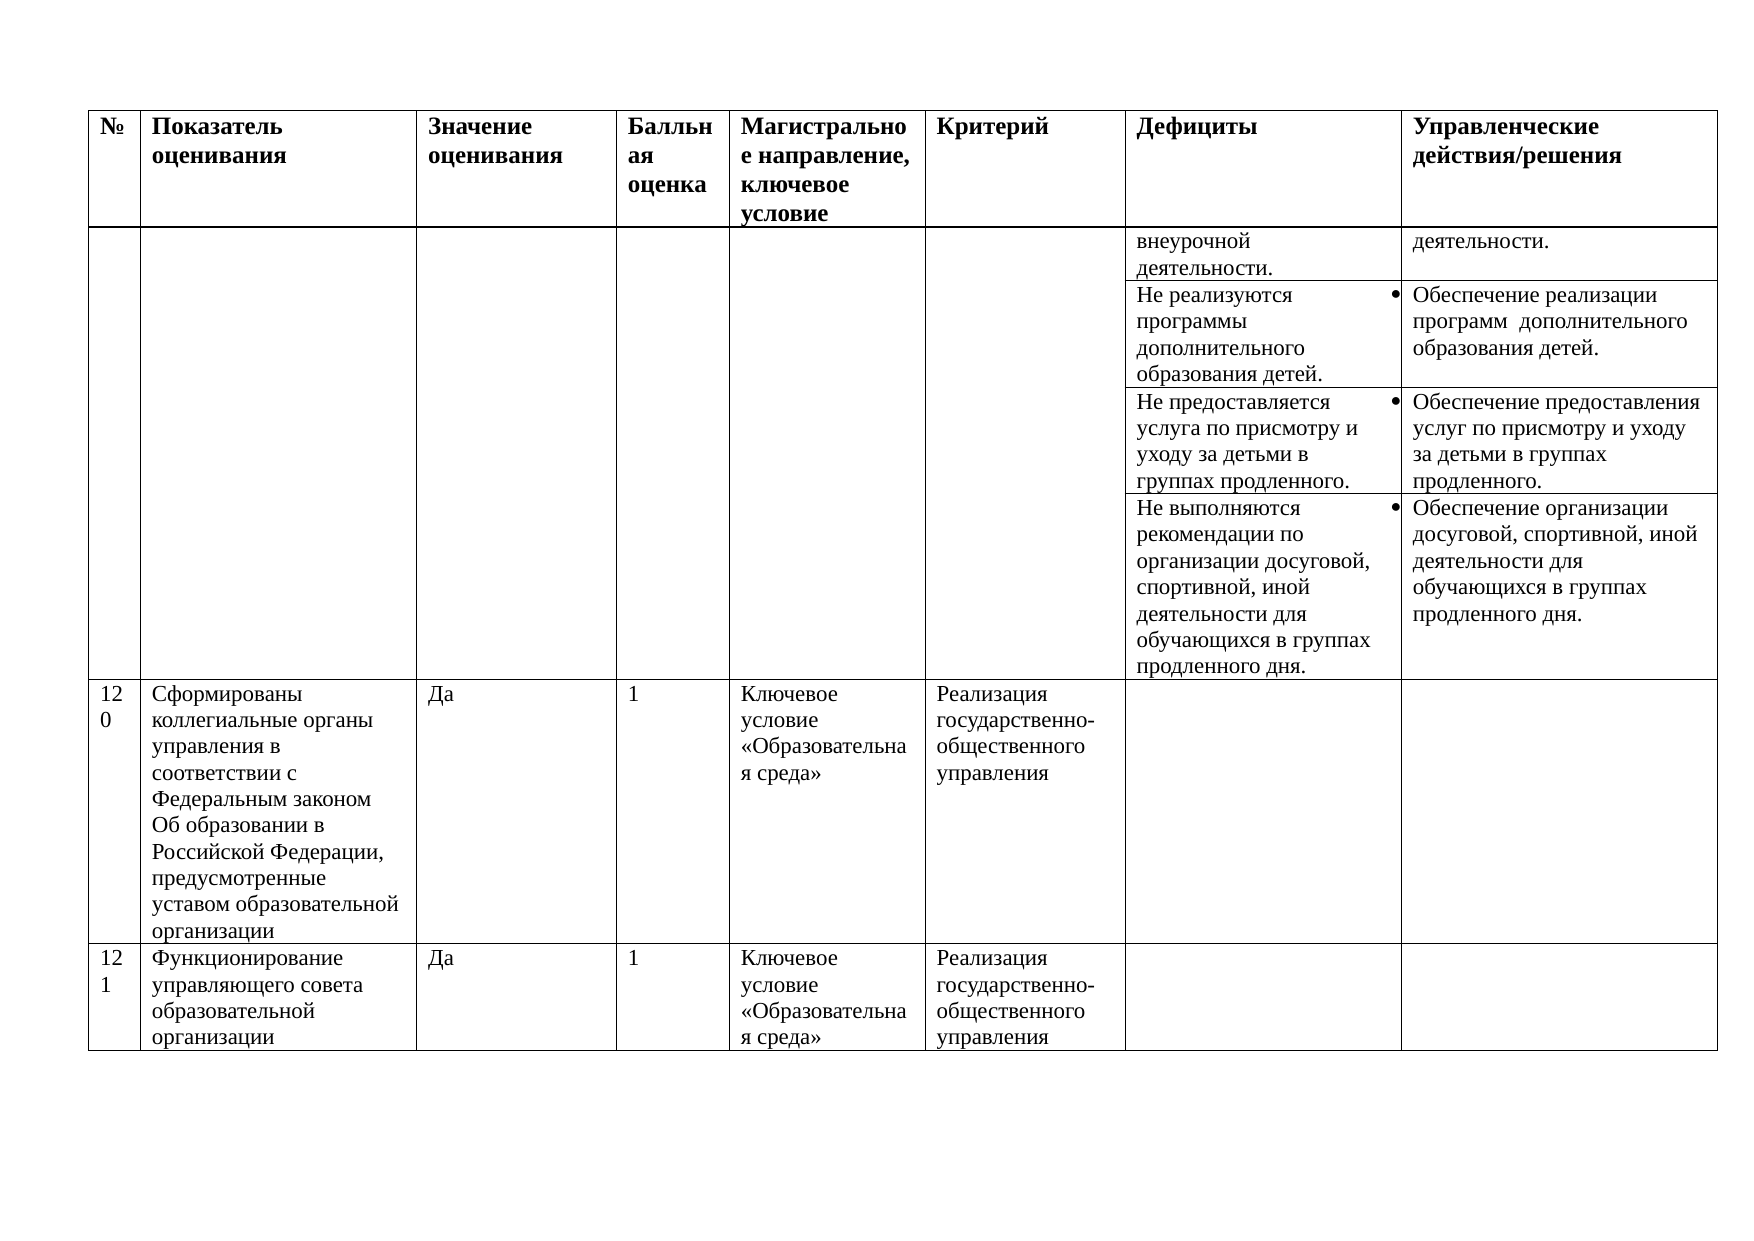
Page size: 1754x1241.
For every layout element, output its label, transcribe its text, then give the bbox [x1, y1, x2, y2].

table_cell 121 [89, 944, 140, 1050]
table_cell Не реализуются программы дополнительного образования детей. [1126, 281, 1401, 387]
table_header Магистральное направление, ключевое условие [730, 111, 925, 226]
table_cell Сформированы коллегиальные органы управления в соответствии с Федеральным законом Об образовании в Российской Федерации, предусмотренные уставом образовательной организации [141, 680, 416, 943]
table_cell Функционирование управляющего совета образовательной организации [141, 944, 416, 1050]
table_cell Ключевое условие «Образовательная среда» [730, 680, 925, 943]
table_header Показатель оценивания [141, 111, 416, 226]
table_cell [1402, 944, 1717, 1050]
table_cell 1 [617, 944, 729, 1050]
table_cell [1402, 680, 1717, 943]
table_cell 1 [617, 680, 729, 943]
table_header Критерий [926, 111, 1125, 226]
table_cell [1126, 228, 1401, 280]
table_cell 120 [89, 680, 140, 943]
table_cell Обеспечение организации досуговой, спортивной, иной деятельности для обучающихся в группах продленного дня. [1402, 494, 1717, 679]
table_header № [89, 111, 140, 226]
table_header Значение оценивания [417, 111, 616, 226]
table_cell Ключевое условие «Образовательная среда» [730, 944, 925, 1050]
table_cell Обеспечение реализации программ дополнительного образования детей. [1402, 281, 1717, 387]
table_cell [1126, 680, 1401, 943]
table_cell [1402, 228, 1717, 280]
table_header Балльная оценка [617, 111, 729, 226]
table_cell Реализация государственно-общественного управления [926, 944, 1125, 1050]
table_cell Да [417, 680, 616, 943]
table_cell Не выполняются рекомендации по организации досуговой, спортивной, иной деятельности для обучающихся в группах продленного дня. [1126, 494, 1401, 679]
table_cell Обеспечение предоставления услуг по присмотру и уходу за детьми в группах продленного. [1402, 388, 1717, 493]
table_header Управленческие действия/решения [1402, 111, 1717, 226]
table_cell Да [417, 944, 616, 1050]
table_cell Реализация государственно-общественного управления [926, 680, 1125, 943]
table_header Дефициты [1126, 111, 1401, 226]
table_cell [1126, 944, 1401, 1050]
table_cell Не предоставляется услуга по присмотру и уходу за детьми в группах продленного. [1126, 388, 1401, 493]
